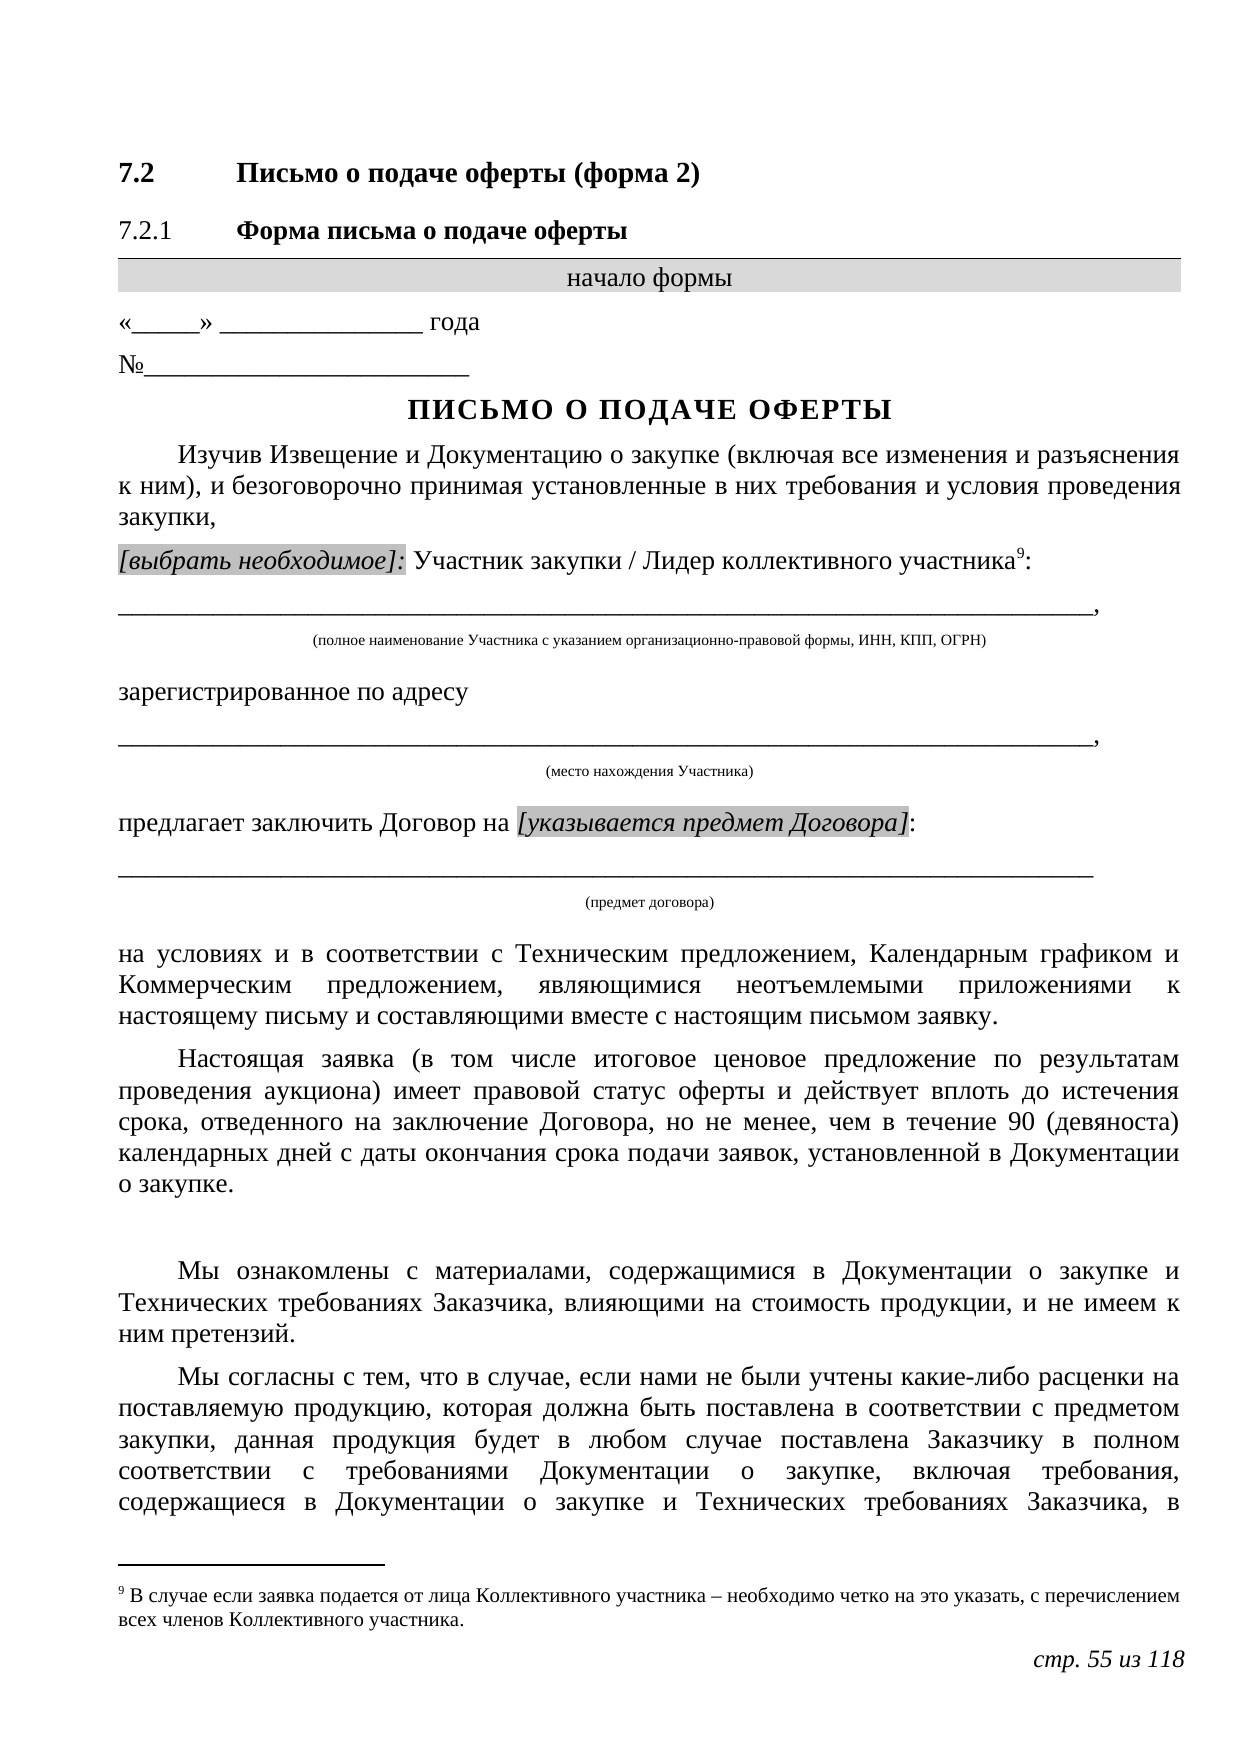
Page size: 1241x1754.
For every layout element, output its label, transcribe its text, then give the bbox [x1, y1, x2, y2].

text Настоящая заявка (в том числе итоговое ценовое предложение по результатам проведения аукциона) имеет правовой статус оферты и действует вплоть до истечения срока, отведенного на заключение Договора, но не менее, чем в течение 90 (девяноста) календарных дней с даты окончания срока подачи заявок, установленной в Документации о закупке. [118, 1043, 1181, 1198]
text (полное наименование Участника с указанием организационно-правовой формы, ИНН, КПП, ОГРН) [118, 631, 1181, 662]
text предлагает заключить Договор на [указывается предмет Договора]: [909, 806, 1181, 837]
text ________________________________________________________________________, [118, 718, 1181, 749]
text на условиях и в соответствии с Техническим предложением, Календарным графиком и Коммерческим предложением, являющимися неотъемлемыми приложениями к настоящему письму и составляющими вместе с настоящим письмом заявку. [118, 937, 1181, 1030]
text ________________________________________________________________________, [118, 587, 1181, 619]
text зарегистрированное по адресу [118, 675, 1181, 706]
text Изучив Извещение и Документацию о закупке (включая все изменения и разъяснения к ним), и безоговорочно принимая установленные в них требования и условия проведения закупки, [118, 438, 1181, 531]
text предлагает заключить Договор на [указывается предмет Договора]: [118, 806, 517, 837]
text ________________________________________________________________________ [118, 849, 1181, 881]
text [выбрать необходимое]: Участник закупки / Лидер коллективного участника: [406, 544, 1181, 575]
text №________________________ [118, 348, 635, 379]
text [118, 1360, 1181, 1516]
text Форма письма о подаче оферты [118, 214, 1181, 245]
text Письмо о подаче оферты [118, 392, 1181, 425]
text (предмет договора) [118, 893, 1181, 924]
text (место нахождения Участника) [118, 762, 1181, 793]
text начало формы [118, 259, 1181, 292]
text Мы ознакомлены с материалами, содержащимися в Документации о закупке и Технических требованиях Заказчика, влияющими на стоимость продукции, и не имеем к ним претензий. [118, 1254, 1181, 1348]
subtitle Письмо о подаче оферты (форма 2) [118, 156, 1181, 189]
text «_____» _______________ года [118, 304, 635, 336]
